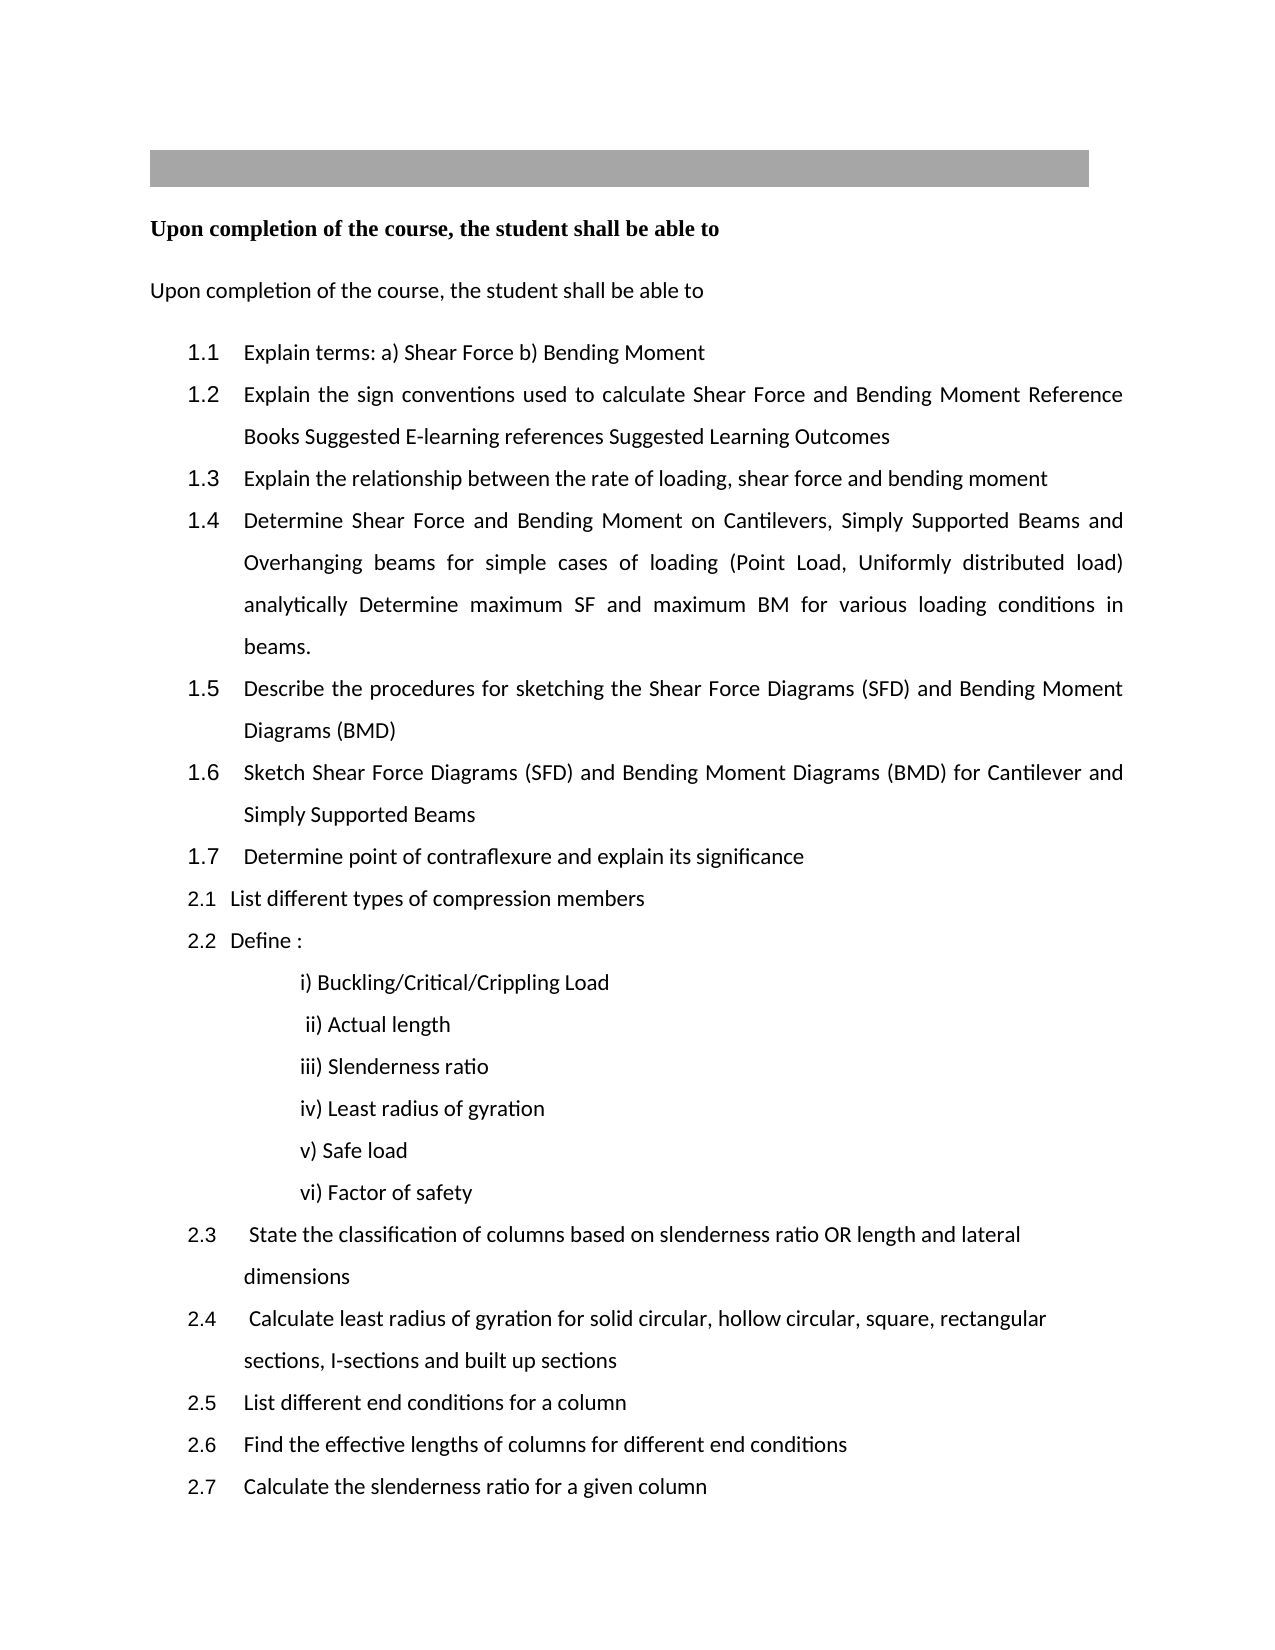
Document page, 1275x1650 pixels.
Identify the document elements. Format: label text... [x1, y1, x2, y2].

text Upon completion of the course, the student shall be able to [150, 276, 1125, 304]
list i) Buckling/Critical/Crippling Load [225, 968, 1125, 996]
list v) Safe load [225, 1136, 1125, 1164]
list Determine Shear Force and Bending Moment on Cantilevers, Simply Supported Beams and Overhanging beams for simple cases of loading (Point Load, Uniformly distributed load) analytically Determine maximum SF and maximum BM for various loading conditions in beams. [187, 506, 1125, 660]
list vi) Factor of safety [225, 1178, 1125, 1206]
list Calculate the slenderness ratio for a given column [187, 1472, 1125, 1500]
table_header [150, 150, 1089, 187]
list Explain the sign conventions used to calculate Shear Force and Bending Moment Reference Books Suggested E-learning references Suggested Learning Outcomes [187, 381, 1125, 451]
list Determine point of contraflexure and explain its significance [187, 842, 1125, 870]
list ii) Actual length [225, 1010, 1125, 1038]
list iv) Least radius of gyration [225, 1094, 1125, 1122]
list Find the effective lengths of columns for different end conditions [187, 1430, 1125, 1458]
list List different end conditions for a column [187, 1388, 1125, 1416]
list Explain the relationship between the rate of loading, shear force and bending moment [187, 464, 1125, 492]
list iii) Slenderness ratio [225, 1052, 1125, 1080]
list Explain terms: a) Shear Force b) Bending Moment [187, 338, 1125, 367]
list List different types of compression members [187, 884, 1125, 912]
text Upon completion of the course, the student shall be able to [150, 215, 1125, 242]
list Calculate least radius of gyration for solid circular, hollow circular, square, rectangular sections, I-sections and built up sections [187, 1304, 1125, 1374]
list Describe the procedures for sketching the Shear Force Diagrams (SFD) and Bending Moment Diagrams (BMD) [187, 674, 1125, 744]
list State the classification of columns based on slenderness ratio OR length and lateral dimensions [187, 1220, 1125, 1290]
list Sketch Shear Force Diagrams (SFD) and Bending Moment Diagrams (BMD) for Cantilever and Simply Supported Beams [187, 758, 1125, 828]
list Define : [187, 926, 1125, 954]
